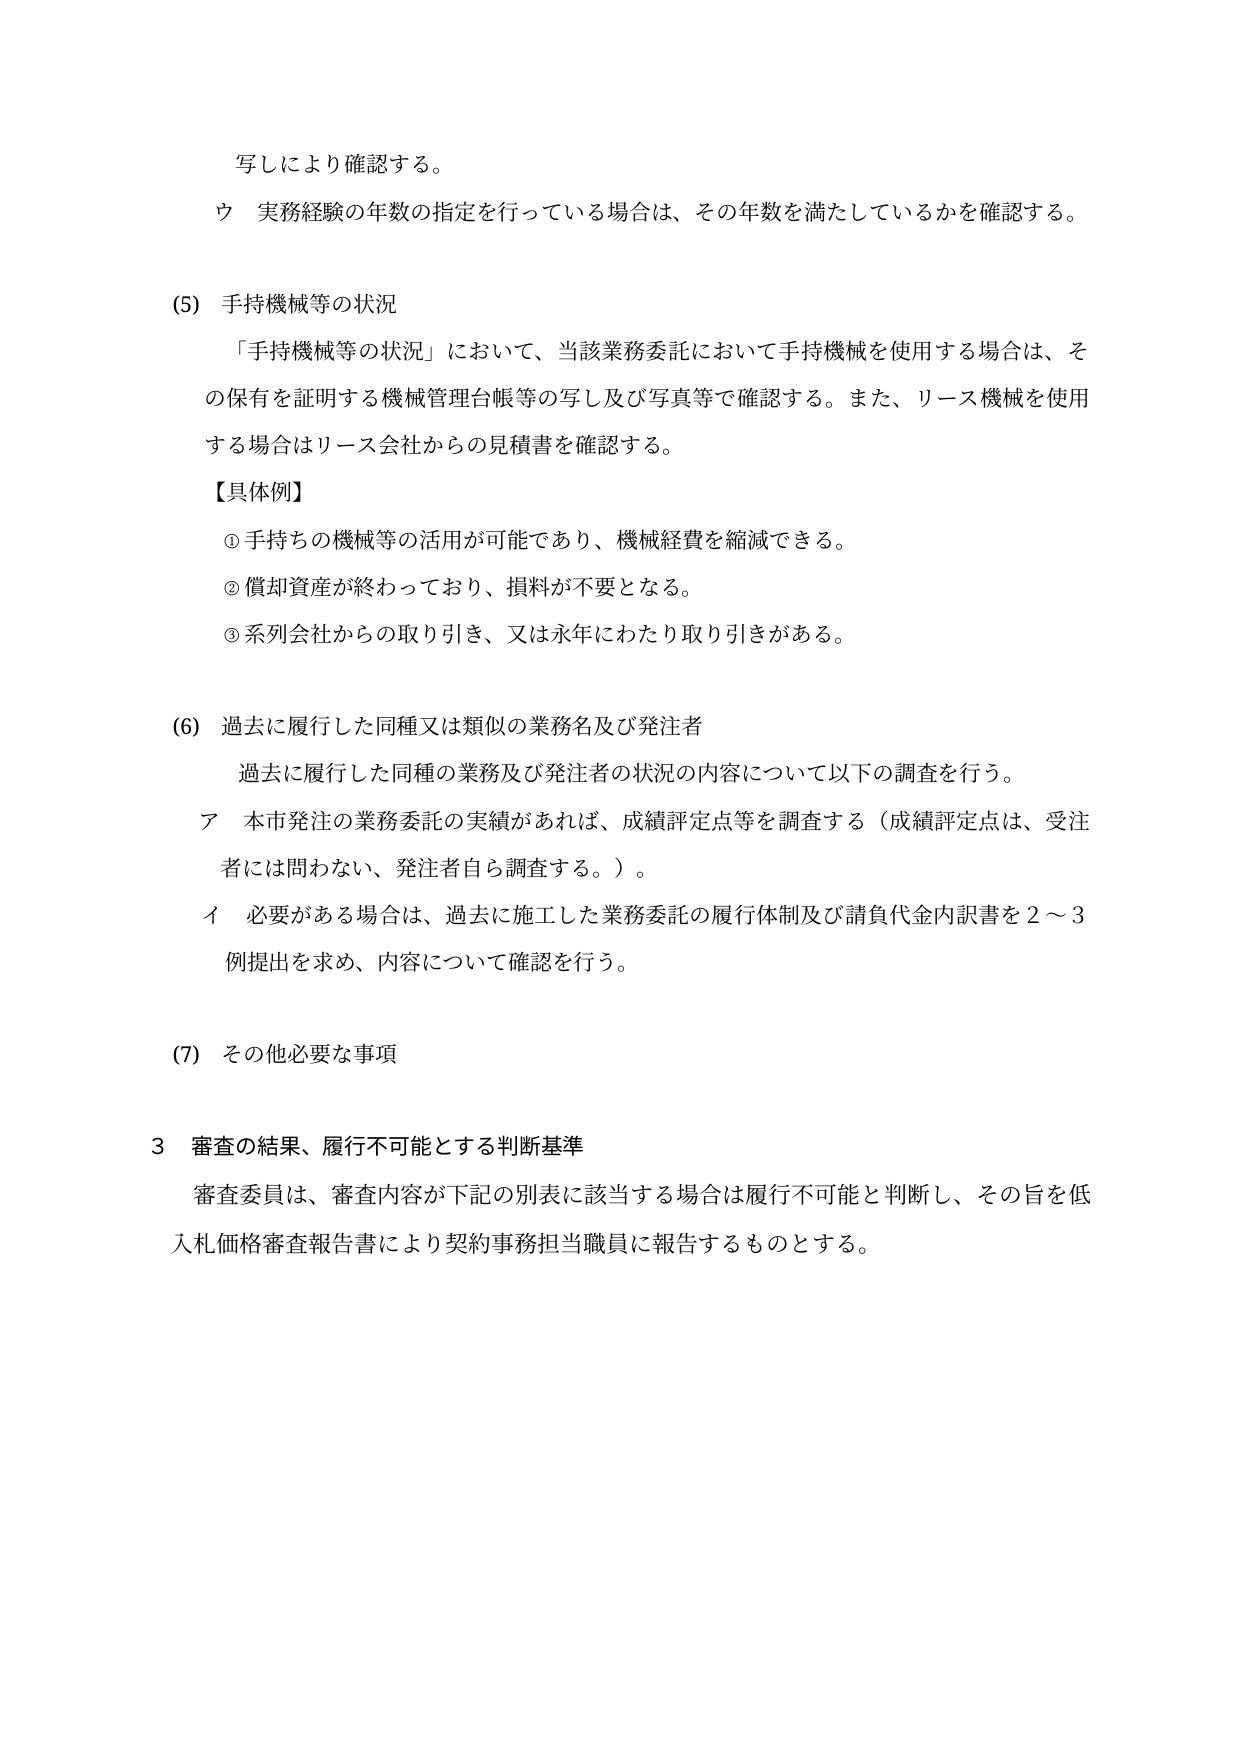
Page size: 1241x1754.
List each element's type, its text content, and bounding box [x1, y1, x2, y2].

text 【具体例】 [201, 476, 1092, 507]
text ③系列会社からの取り引き、又は永年にわたり取り引きがある。 [201, 617, 1092, 649]
text 「手持機械等の状況」において、当該業務委託において手持機械を使用する場合は、その保有を証明する機械管理台帳等の写し及び写真等で確認する。また、リース機械を使用する場合はリース会社からの見積書を確認する。 [204, 334, 1092, 460]
text ②償却資産が終わっており、損料が不要となる。 [201, 570, 1092, 602]
text ３ 審査の結果、履行不可能とする判断基準 [148, 1129, 1092, 1161]
text イ 必要がある場合は、過去に施工した業務委託の履行体制及び請負代金内訳書を２～３例提出を求め、内容について確認を行う。 [202, 898, 1092, 977]
text (7) その他必要な事項 [172, 1037, 1092, 1069]
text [213, 148, 1092, 179]
text (5) 手持機械等の状況 [172, 287, 1092, 318]
text ア 本市発注の業務委託の実績があれば、成績評定点等を調査する（成績評定点は、受注者には問わない、発注者自ら調査する。）。 [198, 804, 1092, 882]
text (6) 過去に履行した同種又は類似の業務名及び発注者 [172, 709, 1092, 741]
text ①手持ちの機械等の活用が可能であり、機械経費を縮減できる。 [201, 523, 1092, 554]
text ウ 実務経験の年数の指定を行っている場合は、その年数を満たしているかを確認する。 [148, 195, 1092, 226]
text 過去に履行した同種の業務及び発注者の状況の内容について以下の調査を行う。 [201, 757, 1092, 788]
text 審査委員は、審査内容が下記の別表に該当する場合は履行不可能と判断し、その旨を低入札価格審査報告書により契約事務担当職員に報告するものとする。 [171, 1177, 1092, 1259]
